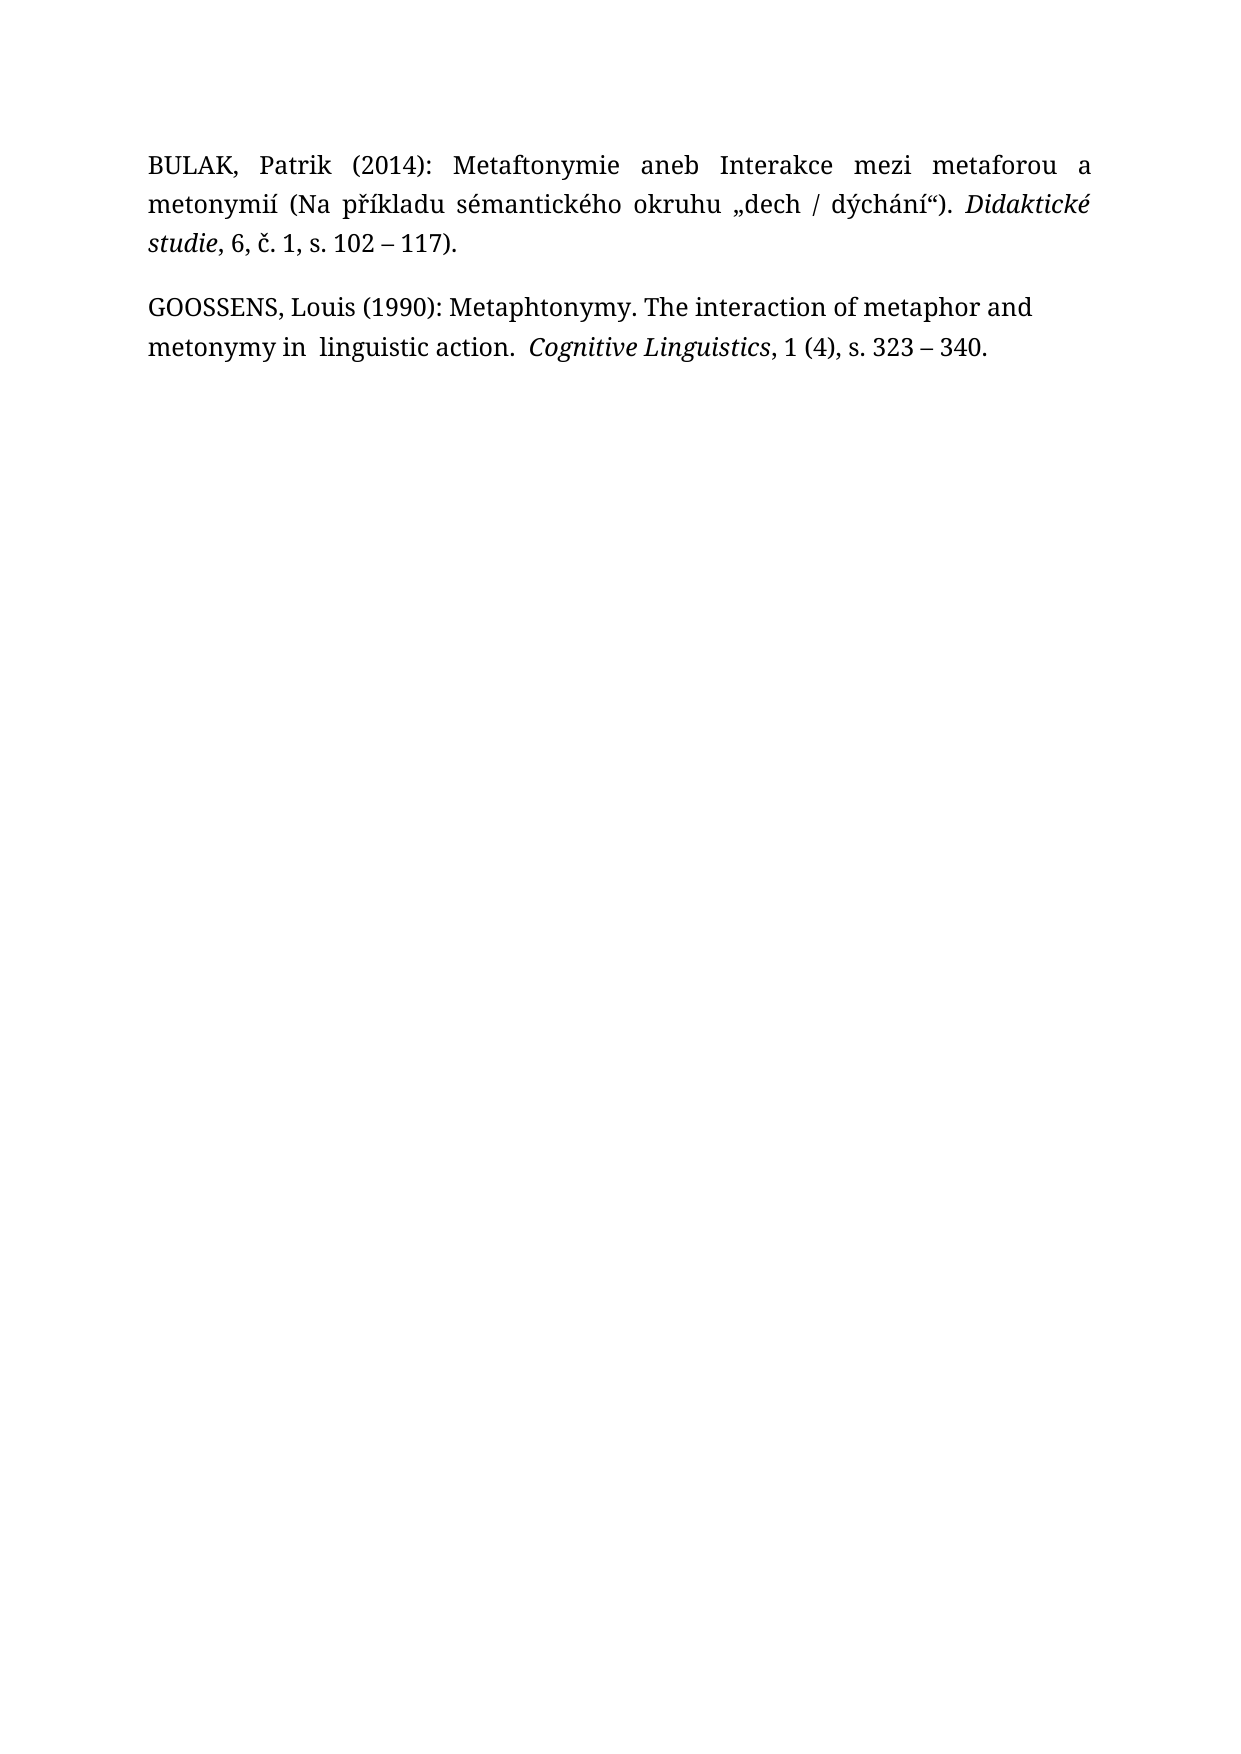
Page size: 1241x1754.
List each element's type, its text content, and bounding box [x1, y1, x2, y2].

text GOOSSENS, Louis (1990): Metaphtonymy. The interaction of metaphor and metonymy in linguistic action. Cognitive Linguistics, 1 (4), s. 323 – 340. [148, 290, 1093, 363]
text BULAK, Patrik (2014): Metaftonymie aneb Interakce mezi metaforou a metonymií (Na příkladu sémantického okruhu „dech / dýchání“). Didaktické studie, 6, č. 1, s. 102 – 117). [148, 148, 1093, 260]
